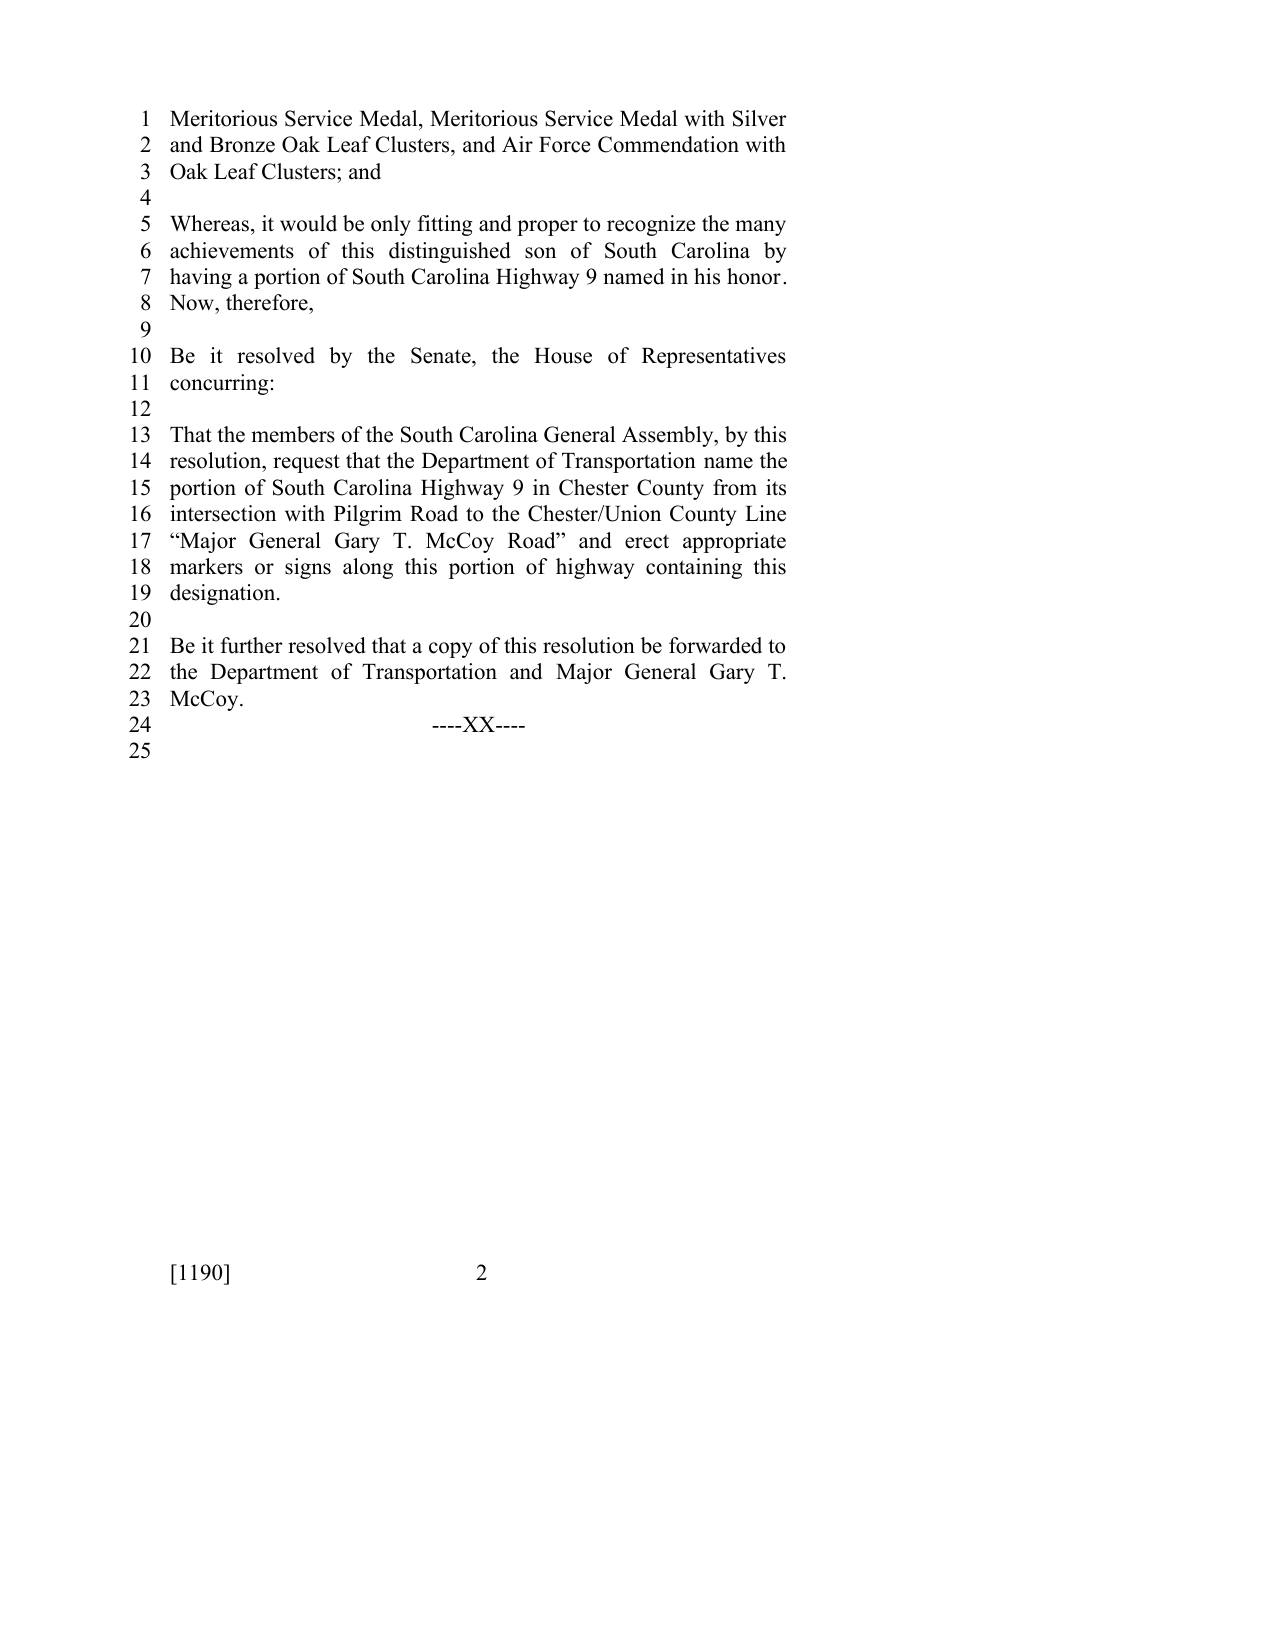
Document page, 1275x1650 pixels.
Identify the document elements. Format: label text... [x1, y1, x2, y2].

text ----XX---- [169, 711, 787, 737]
text Whereas, it would be only fitting and proper to recognize the many achievements of this distinguished son of South Carolina by having a portion of South Carolina Highway 9 named in his honor. Now, therefore, [169, 210, 787, 316]
text Be it further resolved that a copy of this resolution be forwarded to the Department of Transportation and Major General Gary T. McCoy. [169, 632, 787, 711]
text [169, 105, 787, 184]
text That the members of the South Carolina General Assembly, by this resolution, request that the Department of Transportation name the portion of South Carolina Highway 9 in Chester County from its intersection with Pilgrim Road to the Chester/Union County Line “Major General Gary T. McCoy Road” and erect appropriate markers or signs along this portion of highway containing this designation. [169, 421, 787, 606]
text Be it resolved by the Senate, the House of Representatives concurring: [169, 342, 787, 395]
